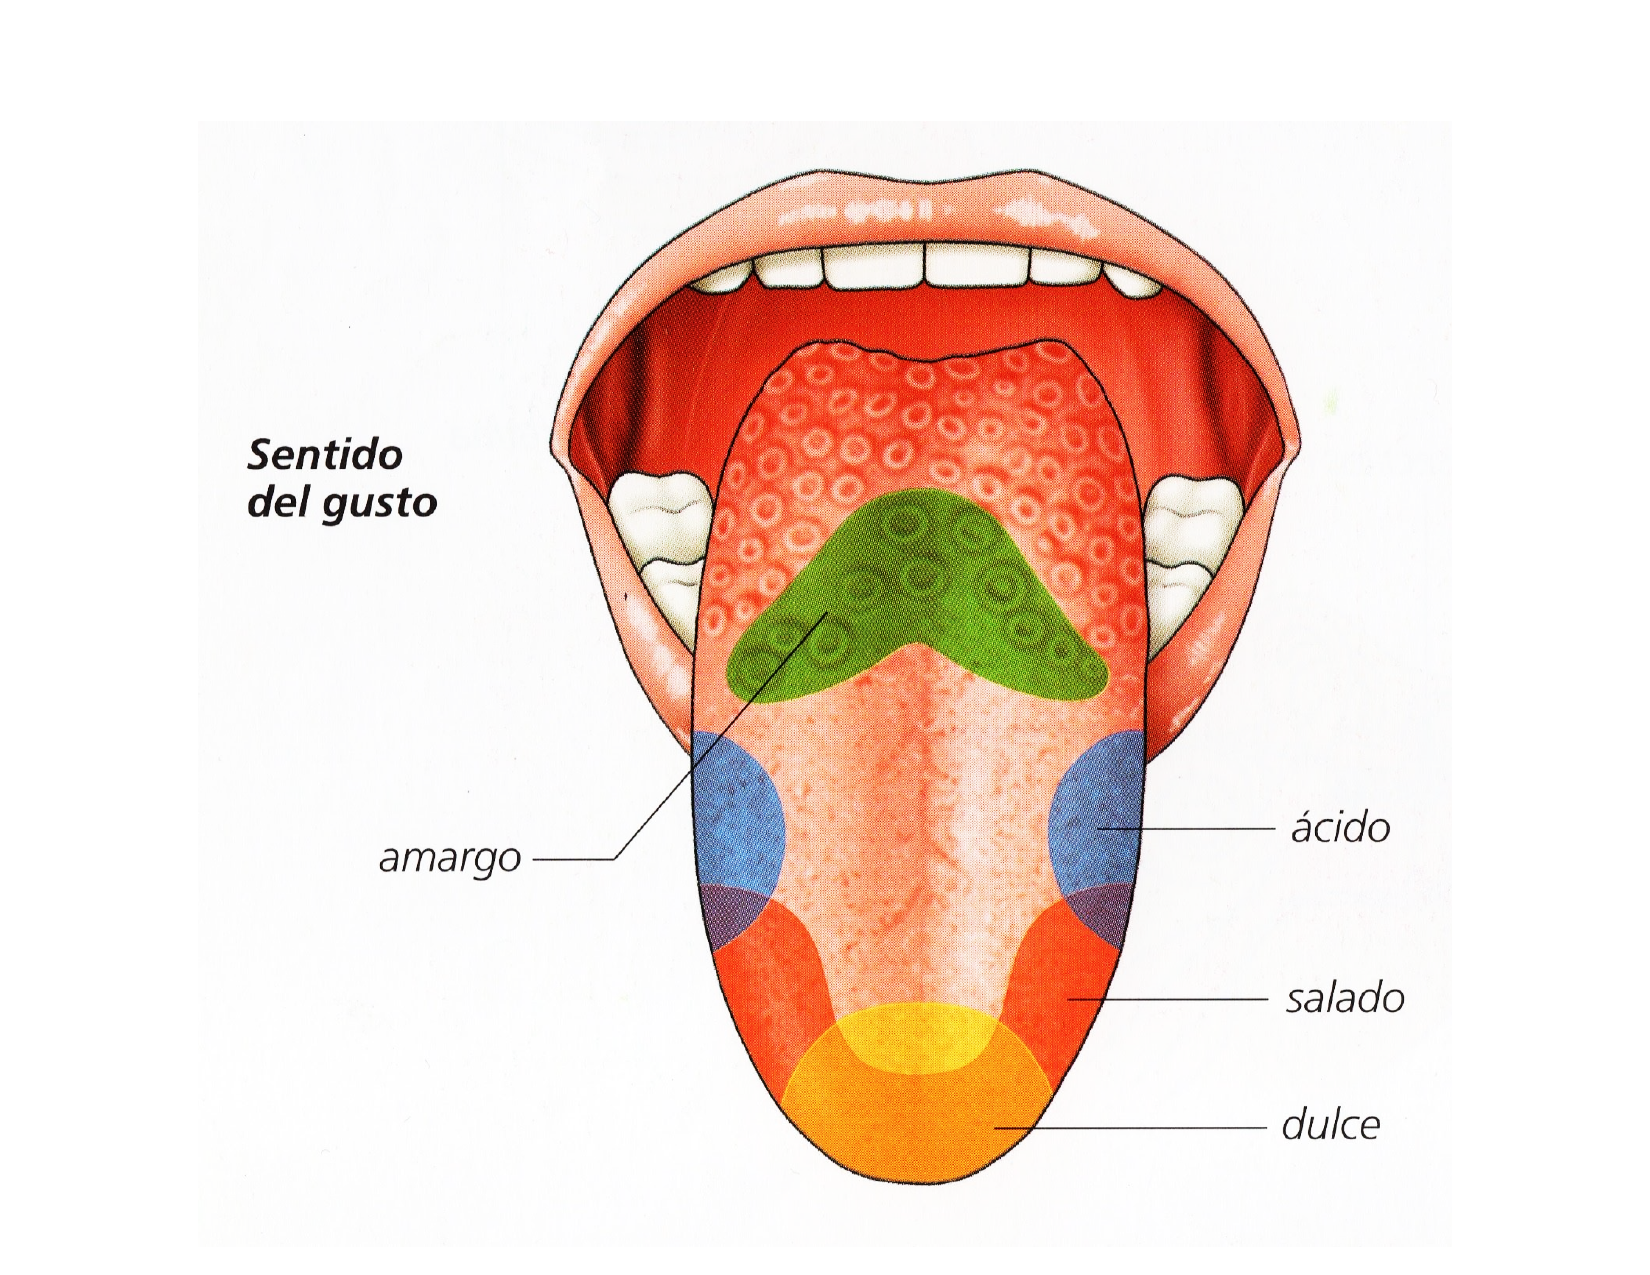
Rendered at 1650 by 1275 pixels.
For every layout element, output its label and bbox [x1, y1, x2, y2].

picture [198, 121, 1452, 1247]
